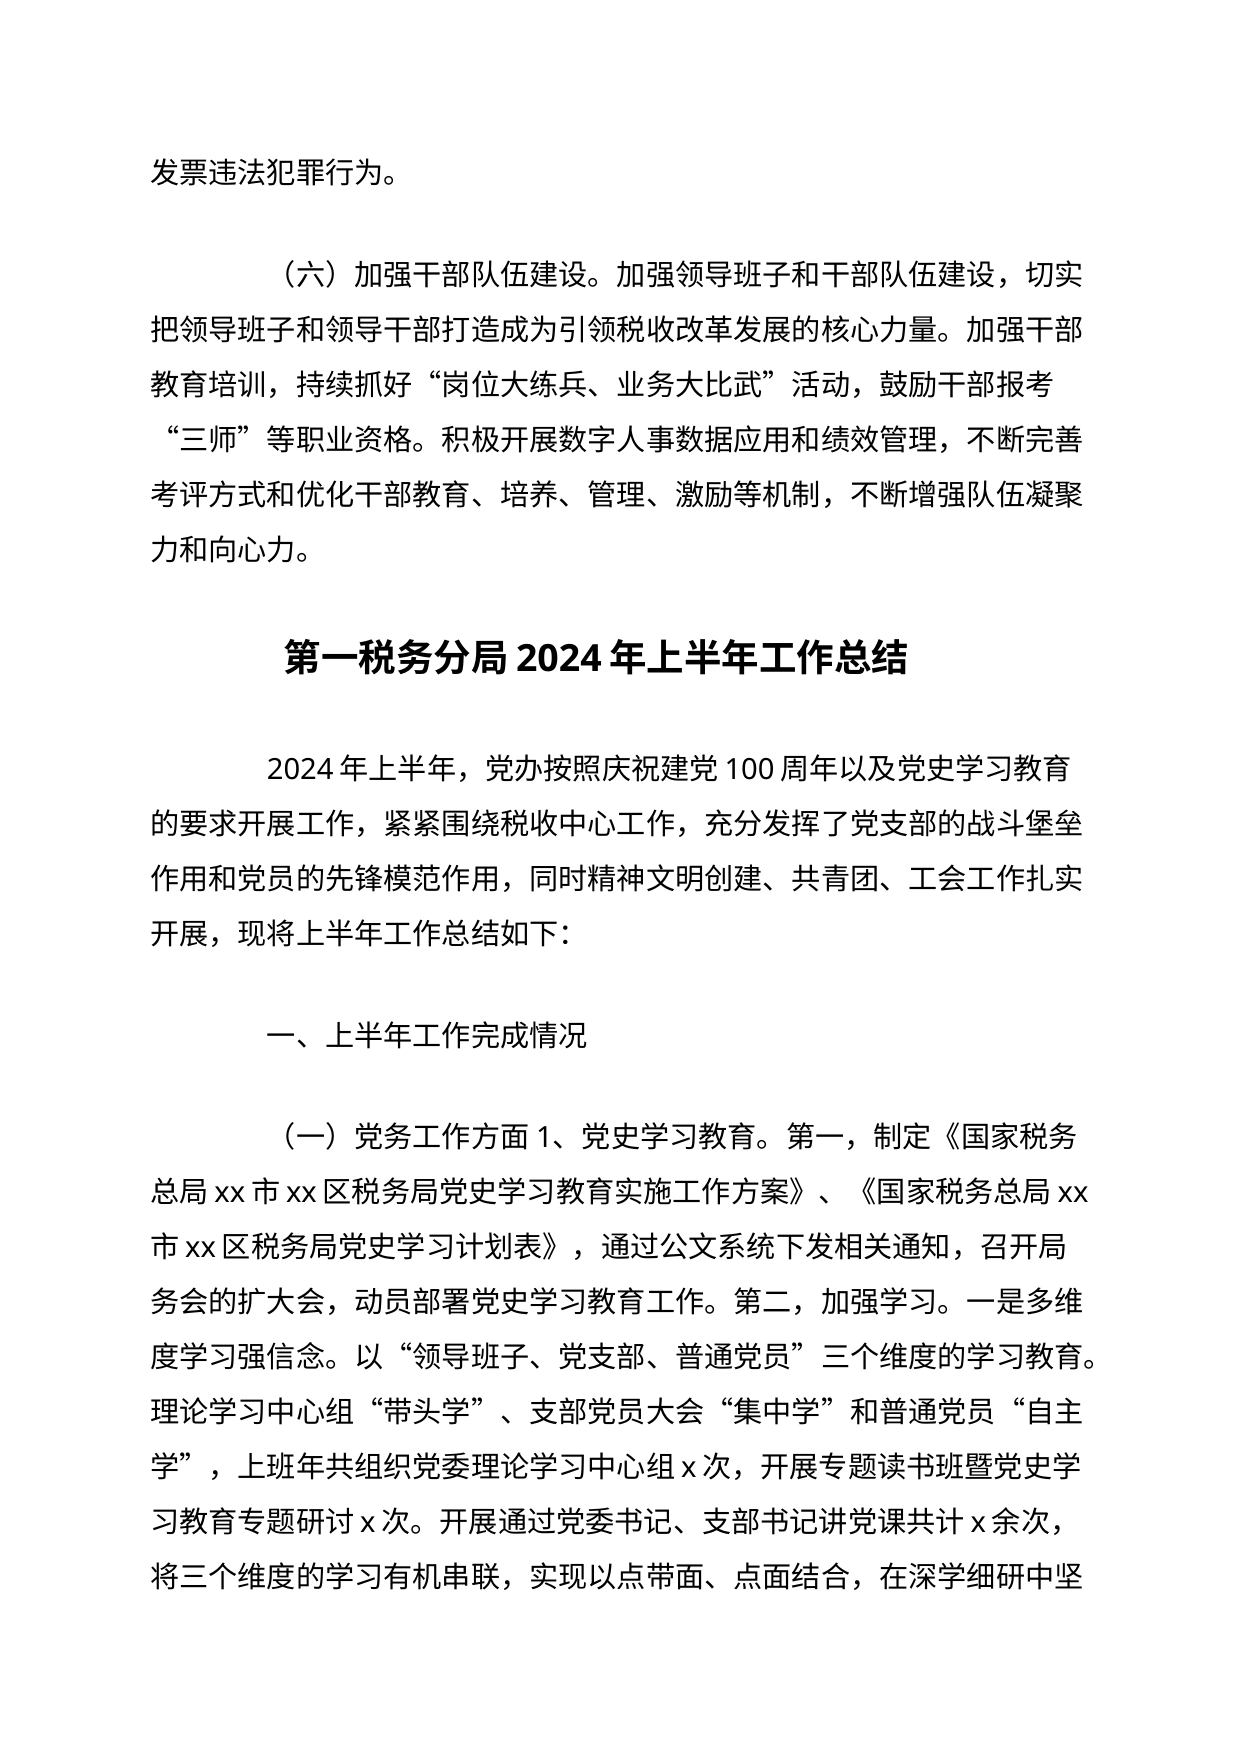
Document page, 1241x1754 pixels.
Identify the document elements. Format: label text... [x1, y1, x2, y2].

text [150, 1114, 1090, 1596]
text （六）加强干部队伍建设。加强领导班子和干部队伍建设，切实把领导班子和领导干部打造成为引领税收改革发展的核心力量。加强干部教育培训，持续抓好“岗位大练兵、业务大比武”活动，鼓励干部报考“三师”等职业资格。积极开展数字人事数据应用和绩效管理，不断完善考评方式和优化干部教育、培养、管理、激励等机制，不断增强队伍凝聚力和向心力。 [150, 252, 1090, 568]
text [150, 150, 1090, 192]
text 2024年上半年，党办按照庆祝建党100周年以及党史学习教育的要求开展工作，紧紧围绕税收中心工作，充分发挥了党支部的战斗堡垒作用和党员的先锋模范作用，同时精神文明创建、共青团、工会工作扎实开展，现将上半年工作总结如下： [150, 746, 1090, 953]
text 第一税务分局2024年上半年工作总结 [150, 628, 1090, 682]
text 一、上半年工作完成情况 [150, 1012, 1090, 1054]
